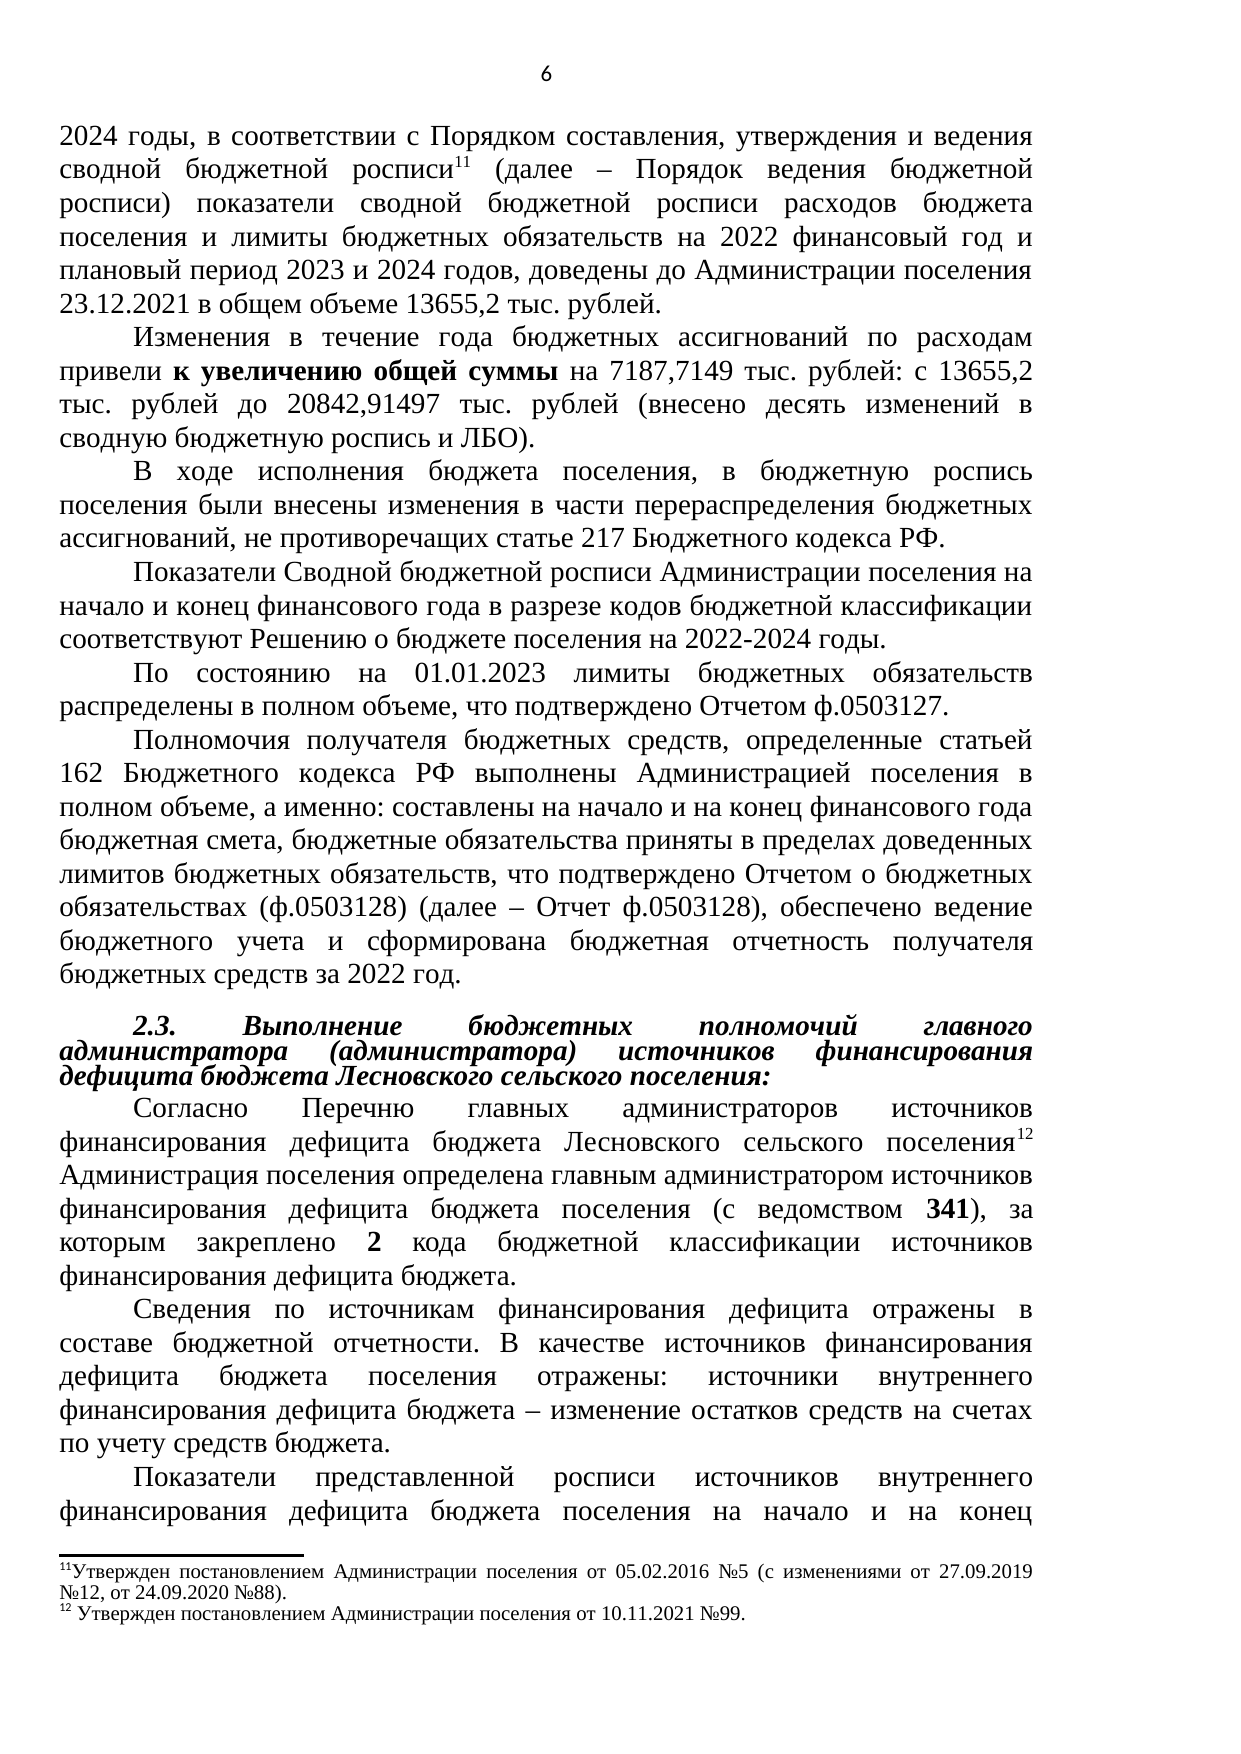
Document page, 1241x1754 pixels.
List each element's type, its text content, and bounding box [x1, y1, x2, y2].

text По состоянию на 01.01.2023 лимиты бюджетных обязательств распределены в полном объеме, что подтверждено Отчетом ф.0503127. [59, 655, 1033, 722]
text В ходе исполнения бюджета поселения, в бюджетную роспись поселения были внесены изменения в части перераспределения бюджетных ассигнований, не противоречащих статье 217 Бюджетного кодекса РФ. [59, 453, 1033, 554]
text Согласно Перечню главных администраторов источников финансирования дефицита бюджета Лесновского сельского поселения Администрация поселения определена главным администратором источников финансирования дефицита бюджета поселения (с ведомством 341), за которым закреплено 2 кода бюджетной классификации источников финансирования дефицита бюджета. [59, 1090, 1033, 1291]
text Изменения в течение года бюджетных ассигнований по расходам привели к увеличению общей суммы на 7187,7149 тыс. рублей: с 13655,2 тыс. рублей до 20842,91497 тыс. рублей (внесено десять изменений в сводную бюджетную роспись и ЛБО). [59, 319, 1033, 453]
text Сведения по источникам финансирования дефицита отражены в составе бюджетной отчетности. В качестве источников финансирования дефицита бюджета поселения отражены: источники внутреннего финансирования дефицита бюджета – изменение остатков средств на счетах по учету средств бюджета. [59, 1291, 1033, 1459]
text 2.3. Выполнение бюджетных полномочий главного администратора (администратора) источников финансирования дефицита бюджета Лесновского сельского поселения: [59, 1015, 1033, 1090]
text Показатели Сводной бюджетной росписи Администрации поселения на начало и конец финансового года в разрезе кодов бюджетной классификации соответствуют Решению о бюджете поселения на 2022-2024 годы. [59, 554, 1033, 655]
text Полномочия получателя бюджетных средств, определенные статьей 162 Бюджетного кодекса РФ выполнены Администрацией поселения в полном объеме, а именно: составлены на начало и на конец финансового года бюджетная смета, бюджетные обязательства приняты в пределах доведенных лимитов бюджетных обязательств, что подтверждено Отчетом о бюджетных обязательствах (ф.0503128) (далее – Отчет ф.0503128), обеспечено ведение бюджетного учета и сформирована бюджетная отчетность получателя бюджетных средств за 2022 год. [59, 722, 1033, 990]
